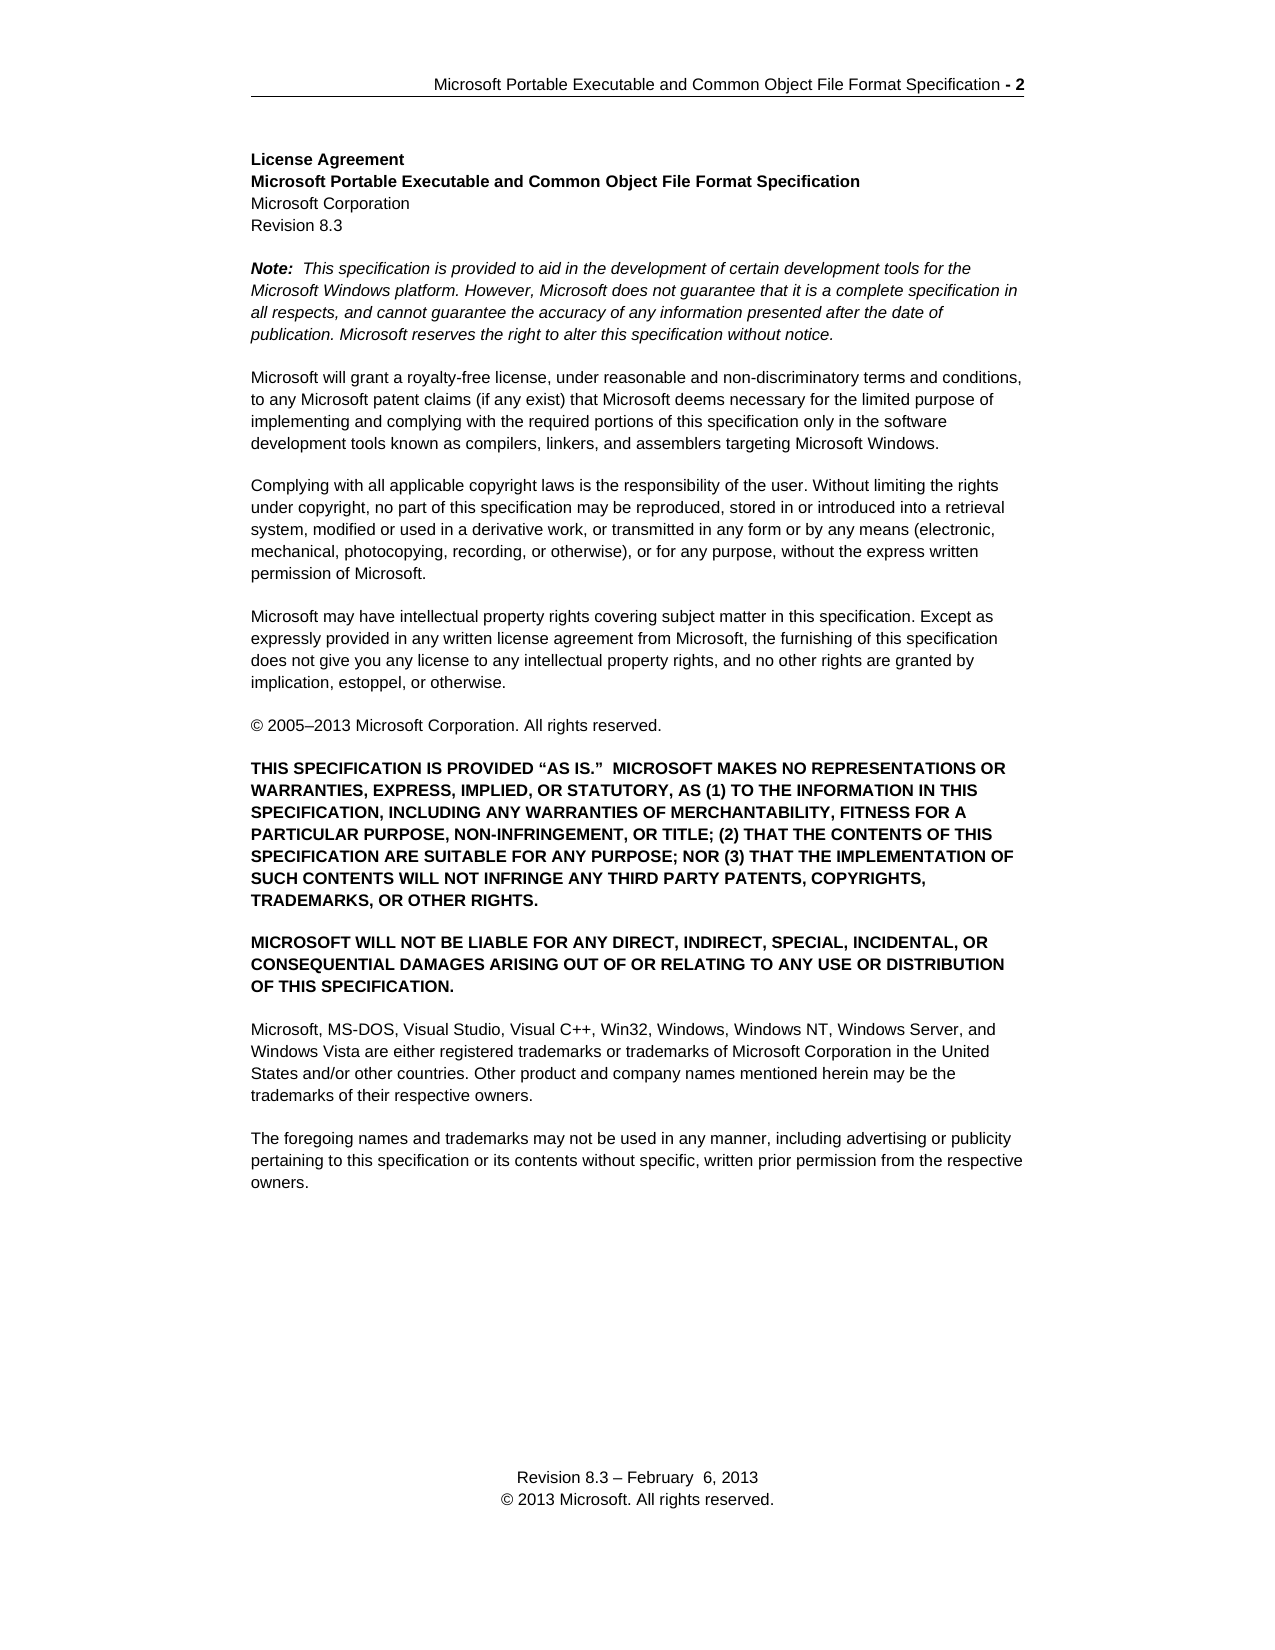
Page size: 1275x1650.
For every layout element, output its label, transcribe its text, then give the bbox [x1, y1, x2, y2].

text License Agreement Microsoft Portable Executable and Common Object File Format Specification Microsoft Corporation Revision 8.3 [251, 150, 1024, 235]
text This specification is provided “AS IS.” Microsoft makes no representations or warranties, express, implied, or statutory, as (1) to the information in this specification, including any warranties of merchantability, fitness for a particular purpose, non-infringement, or title; (2) that the contents of this specification are suitable for any purpose; nor (3) that the implementation of such contents will not infringe any third party patents, copyrights, trademarks, or other rights. [251, 758, 1024, 909]
text Note: This specification is provided to aid in the development of certain development tools for the Microsoft Windows platform. However, Microsoft does not guarantee that it is a complete specification in all respects, and cannot guarantee the accuracy of any information presented after the date of publication. Microsoft reserves the right to alter this specification without notice. [251, 259, 1024, 344]
text Microsoft will not be liable for any direct, indirect, special, incidental, or consequential damages arising out of or relating to any use or distribution of this specification. [251, 933, 1024, 996]
text The foregoing names and trademarks may not be used in any manner, including advertising or publicity pertaining to this specification or its contents without specific, written prior permission from the respective owners. [251, 1129, 1024, 1192]
text Microsoft may have intellectual property rights covering subject matter in this specification. Except as expressly provided in any written license agreement from Microsoft, the furnishing of this specification does not give you any license to any intellectual property rights, and no other rights are granted by implication, estoppel, or otherwise. [251, 607, 1024, 692]
text Complying with all applicable copyright laws is the responsibility of the user. Without limiting the rights under copyright, no part of this specification may be reproduced, stored in or introduced into a retrieval system, modified or used in a derivative work, or transmitted in any form or by any means (electronic, mechanical, photocopying, recording, or otherwise), or for any purpose, without the express written permission of Microsoft. [251, 476, 1024, 583]
text Microsoft will grant a royalty-free license, under reasonable and non-discriminatory terms and conditions, to any Microsoft patent claims (if any exist) that Microsoft deems necessary for the limited purpose of implementing and complying with the required portions of this specification only in the software development tools known as compilers, linkers, and assemblers targeting Microsoft Windows. [251, 367, 1024, 453]
text Microsoft, MS-DOS, Visual Studio, Visual C++, Win32, Windows, Windows NT, Windows Server, and Windows Vista are either registered trademarks or trademarks of Microsoft Corporation in the United States and/or other countries. Other product and company names mentioned herein may be the trademarks of their respective owners. [251, 1020, 1024, 1105]
text © 2005‒2013 Microsoft Corporation. All rights reserved. [251, 716, 1024, 735]
